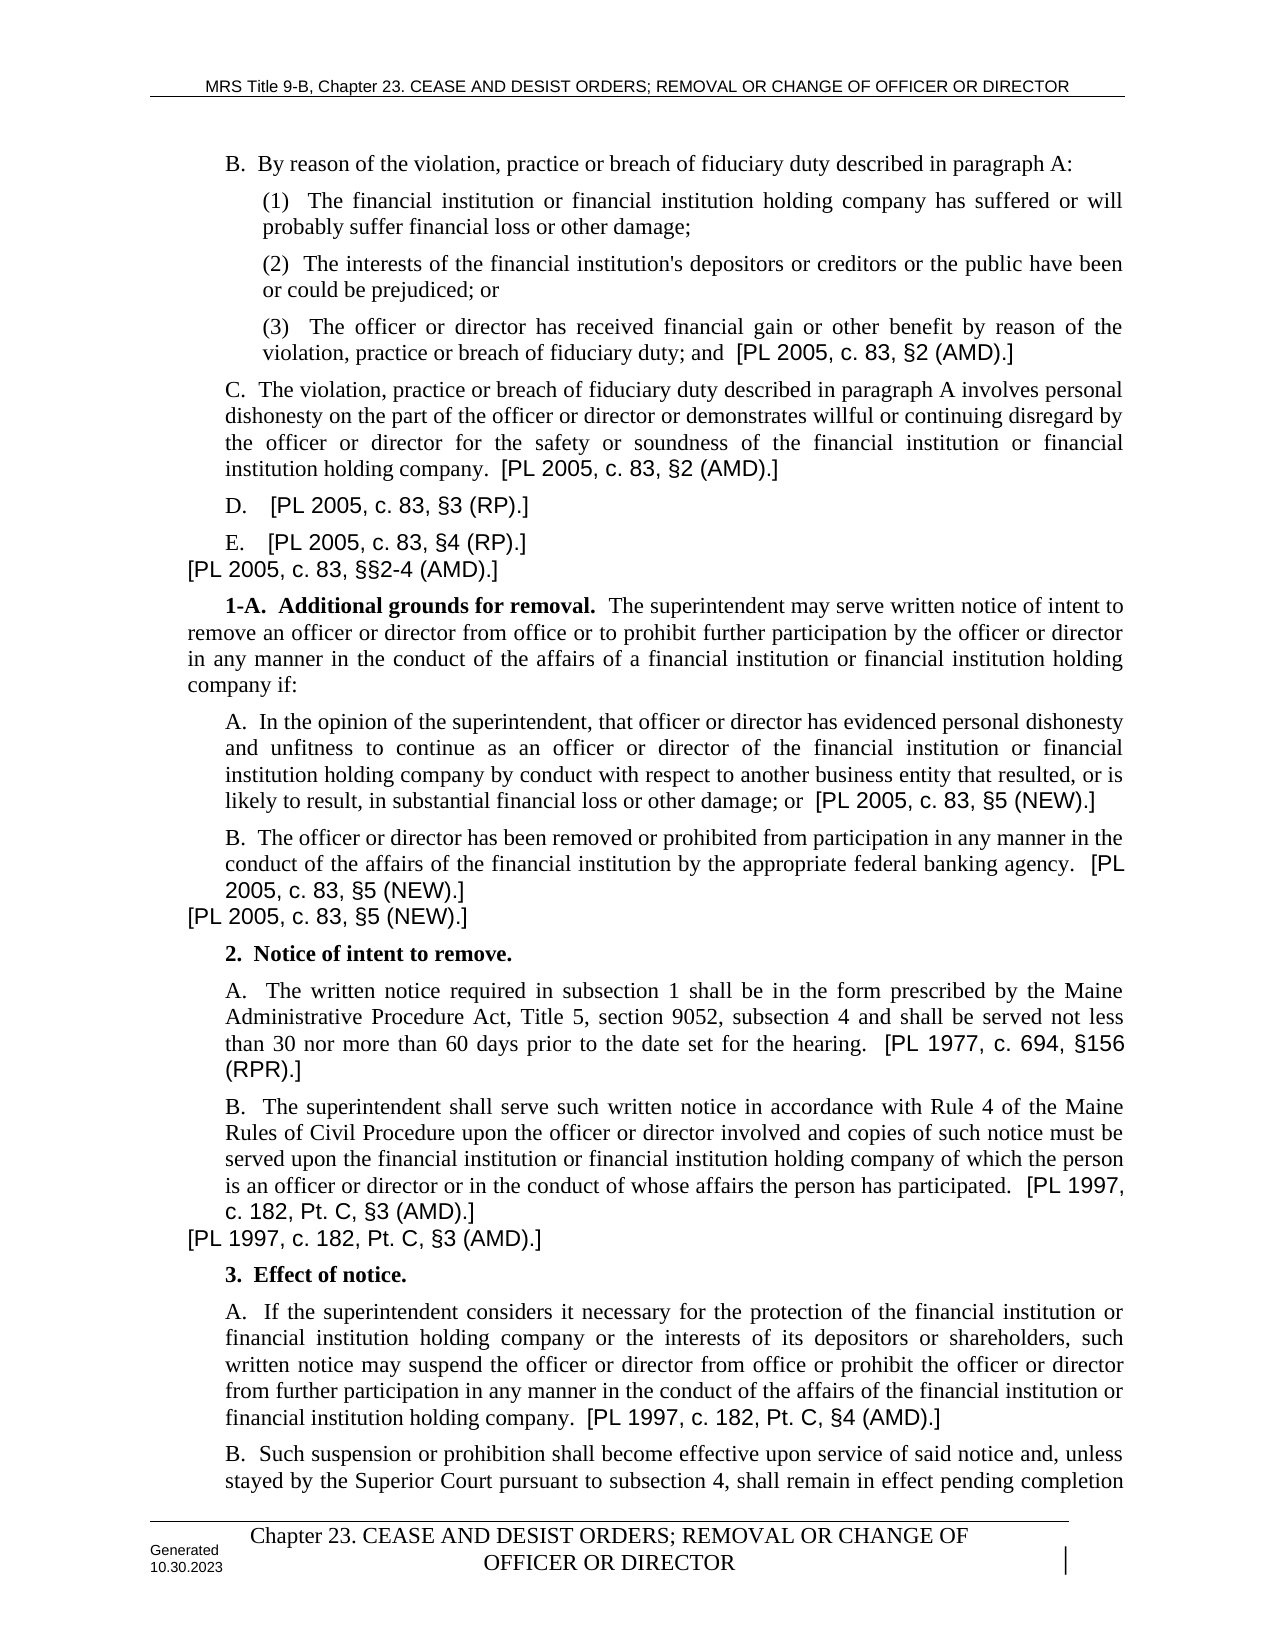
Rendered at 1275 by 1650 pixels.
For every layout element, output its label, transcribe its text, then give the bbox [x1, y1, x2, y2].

text C. The violation, practice or breach of fiduciary duty described in paragraph A involves personal dishonesty on the part of the officer or director or demonstrates willful or continuing disregard by the officer or director for the safety or soundness of the financial institution or financial institution holding company. [PL 2005, c. 83, §2 (AMD).] [225, 376, 1125, 482]
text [225, 1440, 1125, 1493]
text B. The officer or director has been removed or prohibited from participation in any manner in the conduct of the affairs of the financial institution by the appropriate federal banking agency. [PL 2005, c. 83, §5 (NEW).] [225, 824, 1125, 903]
text 3. Effect of notice. [187, 1261, 1125, 1288]
text (1) The financial institution or financial institution holding company has suffered or will probably suffer financial loss or other damage; [262, 187, 1125, 239]
text 1-A. Additional grounds for removal. The superintendent may serve written notice of intent to remove an officer or director from office or to prohibit further participation by the officer or director in any manner in the conduct of the affairs of a financial institution or financial institution holding company if: [187, 592, 1125, 698]
text [PL 2005, c. 83, §5 (NEW).] [187, 903, 1125, 929]
text A. In the opinion of the superintendent, that officer or director has evidenced personal dishonesty and unfitness to continue as an officer or director of the financial institution or financial institution holding company by conduct with respect to another business entity that resulted, or is likely to result, in substantial financial loss or other damage; or [PL 2005, c. 83, §5 (NEW).] [225, 708, 1125, 814]
text (2) The interests of the financial institution's depositors or creditors or the public have been or could be prejudiced; or [262, 250, 1125, 303]
text (3) The officer or director has received financial gain or other benefit by reason of the violation, practice or breach of fiduciary duty; and [PL 2005, c. 83, §2 (AMD).] [262, 313, 1125, 366]
text B. The superintendent shall serve such written notice in accordance with Rule 4 of the Maine Rules of Civil Procedure upon the officer or director involved and copies of such notice must be served upon the financial institution or financial institution holding company of which the person is an officer or director or in the conduct of whose affairs the person has participated. [PL 1997, c. 182, Pt. C, §3 (AMD).] [225, 1093, 1125, 1224]
text A. If the superintendent considers it necessary for the protection of the financial institution or financial institution holding company or the interests of its depositors or shareholders, such written notice may suspend the officer or director from office or prohibit the officer or director from further participation in any manner in the conduct of the affairs of the financial institution or financial institution holding company. [PL 1997, c. 182, Pt. C, §4 (AMD).] [225, 1298, 1125, 1430]
text D. [PL 2005, c. 83, §3 (RP).] [225, 492, 1125, 519]
text [PL 1997, c. 182, Pt. C, §3 (AMD).] [187, 1224, 1125, 1251]
text E. [PL 2005, c. 83, §4 (RP).] [225, 529, 1125, 556]
text A. The written notice required in subsection 1 shall be in the form prescribed by the Maine Administrative Procedure Act, Title 5, section 9052, subsection 4 and shall be served not less than 30 nor more than 60 days prior to the date set for the hearing. [PL 1977, c. 694, §156 (RPR).] [225, 977, 1125, 1082]
text B. By reason of the violation, practice or breach of fiduciary duty described in paragraph A: [225, 150, 1125, 176]
text 2. Notice of intent to remove. [187, 940, 1125, 966]
text [PL 2005, c. 83, §§2-4 (AMD).] [187, 556, 1125, 582]
